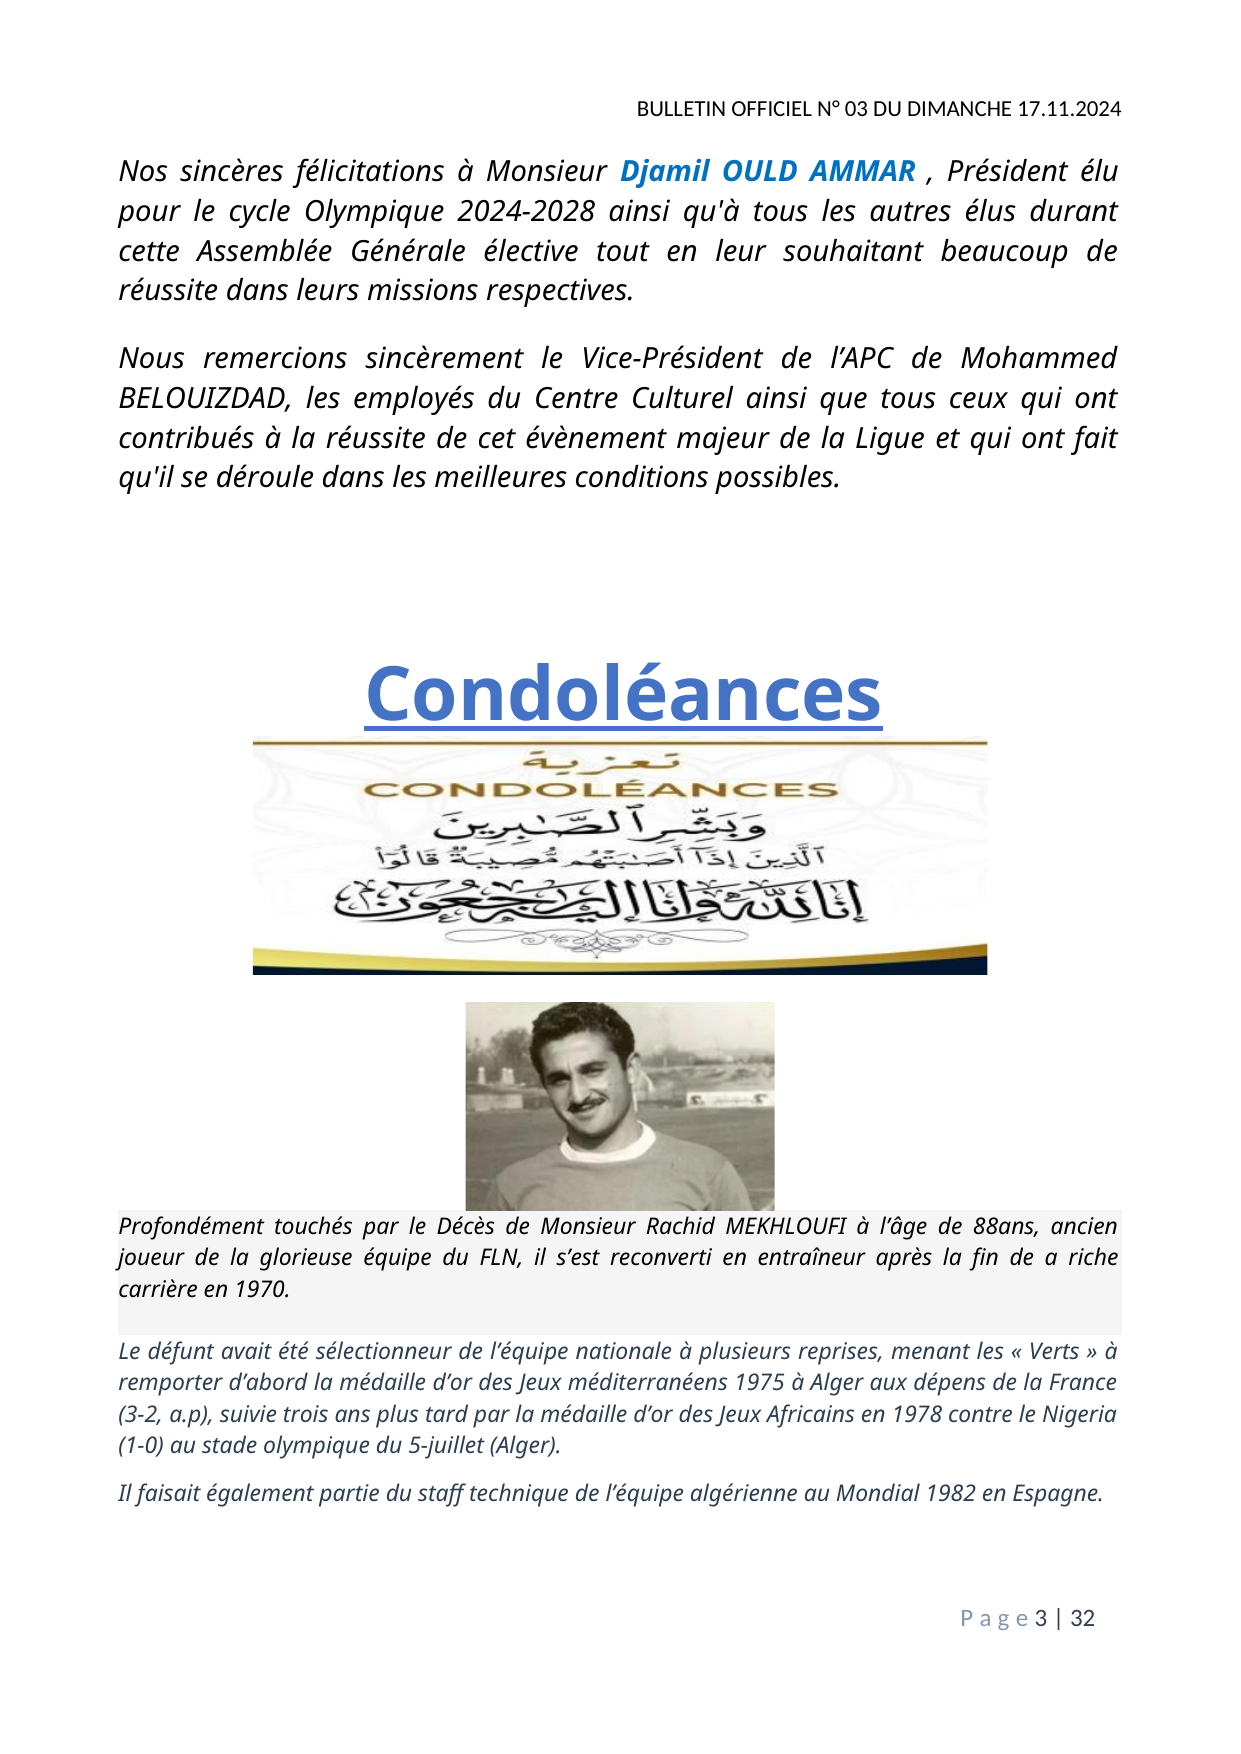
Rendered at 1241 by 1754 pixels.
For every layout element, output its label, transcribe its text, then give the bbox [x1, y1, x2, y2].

text Le défunt avait été sélectionneur de l’équipe nationale à plusieurs reprises, menant les « Verts » à remporter d’abord la médaille d’or des Jeux méditerranéens 1975 à Alger aux dépens de la France (3-2, a.p), suivie trois ans plus tard par la médaille d’or des Jeux Africains en 1978 contre le Nigeria (1-0) au stade olympique du 5-juillet (Alger). [118, 1335, 1122, 1460]
text Profondément touchés par le Décès de Monsieur Rachid MEKHLOUFI à l’âge de 88ans, ancien joueur de la glorieuse équipe du FLN, il s’est reconverti en entraîneur après la fin de a riche carrière en 1970. [118, 1210, 1122, 1304]
picture [465, 1002, 775, 1211]
text Il faisait également partie du staff technique de l’équipe algérienne au Mondial 1982 en Espagne. [118, 1477, 1122, 1508]
text Nous remercions sincèrement le Vice-Président de l’APC de Mohammed BELOUIZDAD, les employés du Centre Culturel ainsi que tous ceux qui ont contribués à la réussite de cet évènement majeur de la Ligue et qui ont fait qu'il se déroule dans les meilleures conditions possibles. [118, 338, 1122, 496]
text Nos sincères félicitations à Monsieur Djamil OULD AMMAR , Président élu pour le cycle Olympique 2024-2028 ainsi qu'à tous les autres élus durant cette Assemblée Générale élective tout en leur souhaitant beaucoup de réussite dans leurs missions respectives. [118, 151, 1122, 309]
picture [252, 736, 988, 975]
